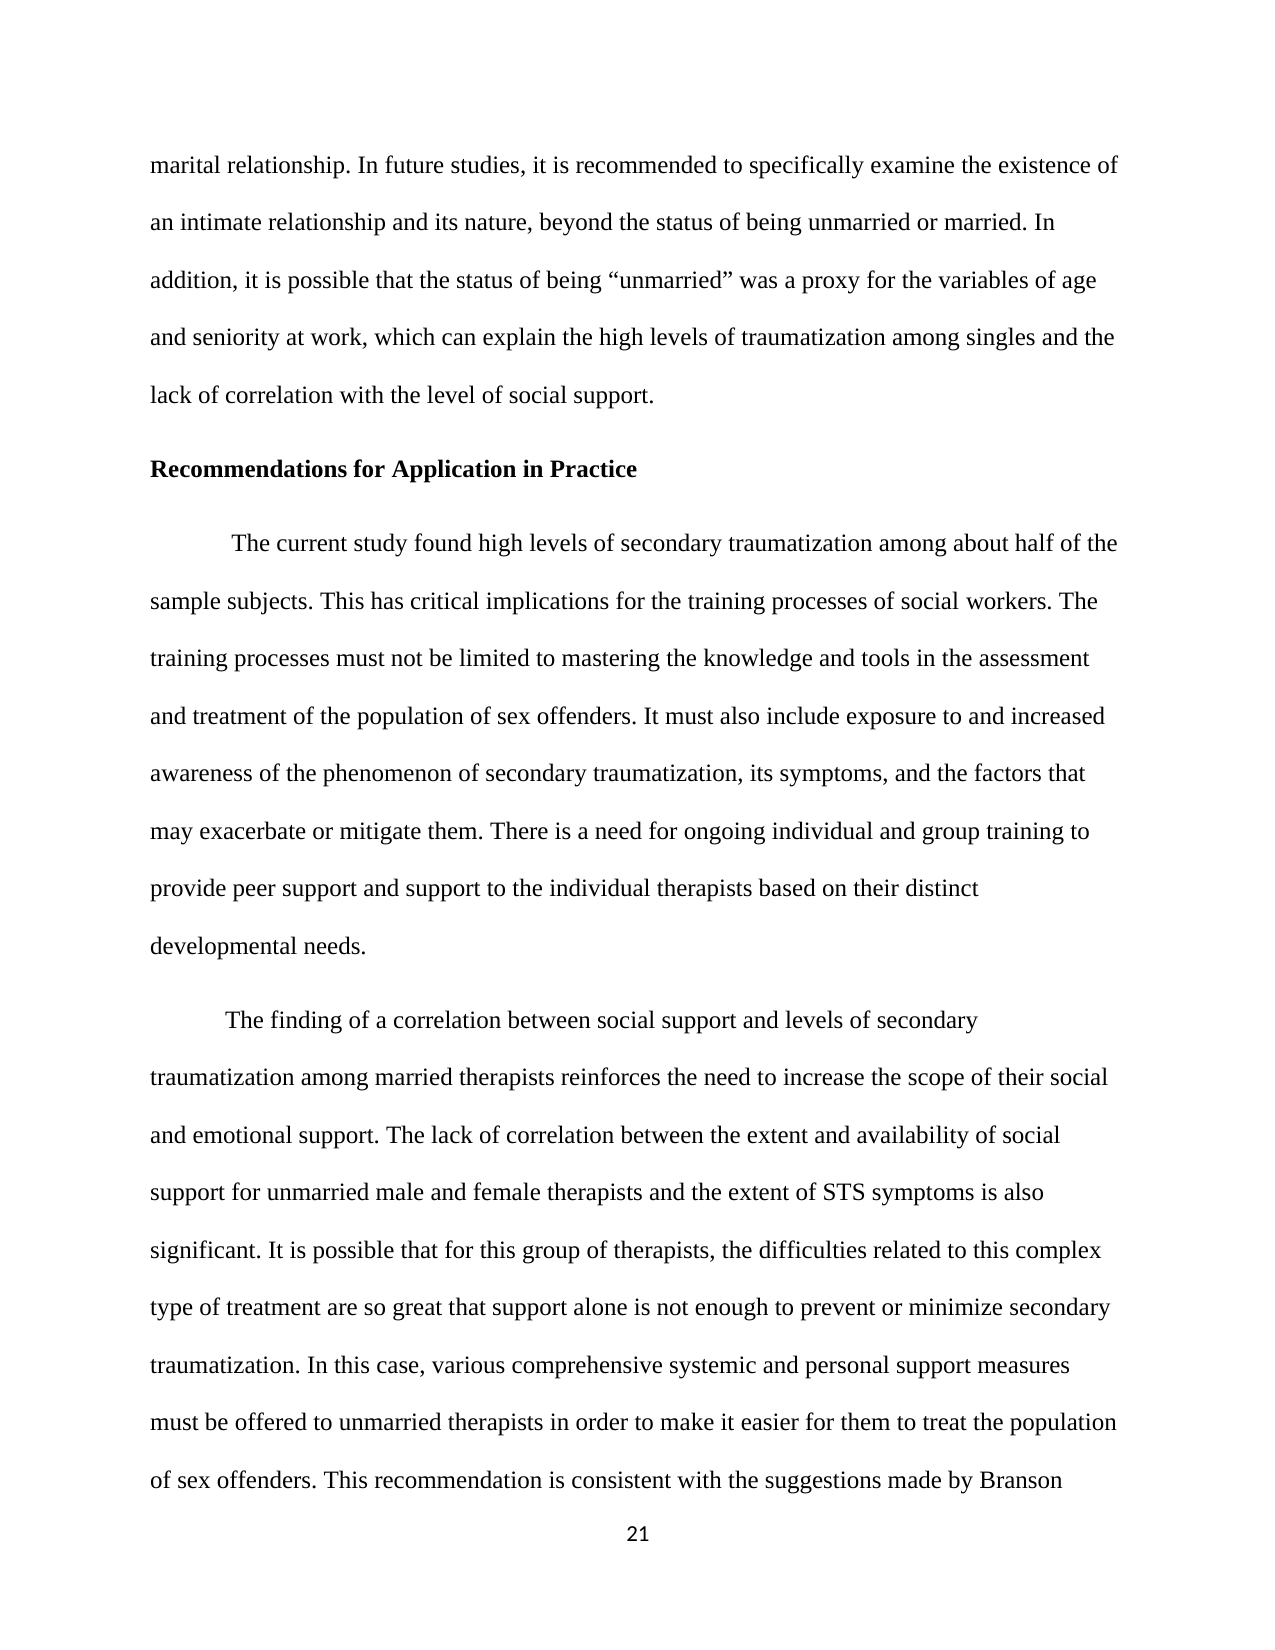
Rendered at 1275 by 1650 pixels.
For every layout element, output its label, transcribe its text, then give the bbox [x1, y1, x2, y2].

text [150, 150, 1125, 409]
text The current study found high levels of secondary traumatization among about half of the sample subjects. This has critical implications for the training processes of social workers. The training processes must not be limited to mastering the knowledge and tools in the assessment and treatment of the population of sex offenders. It must also include exposure to and increased awareness of the phenomenon of secondary traumatization, its symptoms, and the factors that may exacerbate or mitigate them. There is a need for ongoing individual and group training to provide peer support and support to the individual therapists based on their distinct developmental needs. [150, 528, 1125, 959]
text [150, 1005, 1125, 1494]
text Recommendations for Application in Practice [150, 454, 1125, 483]
